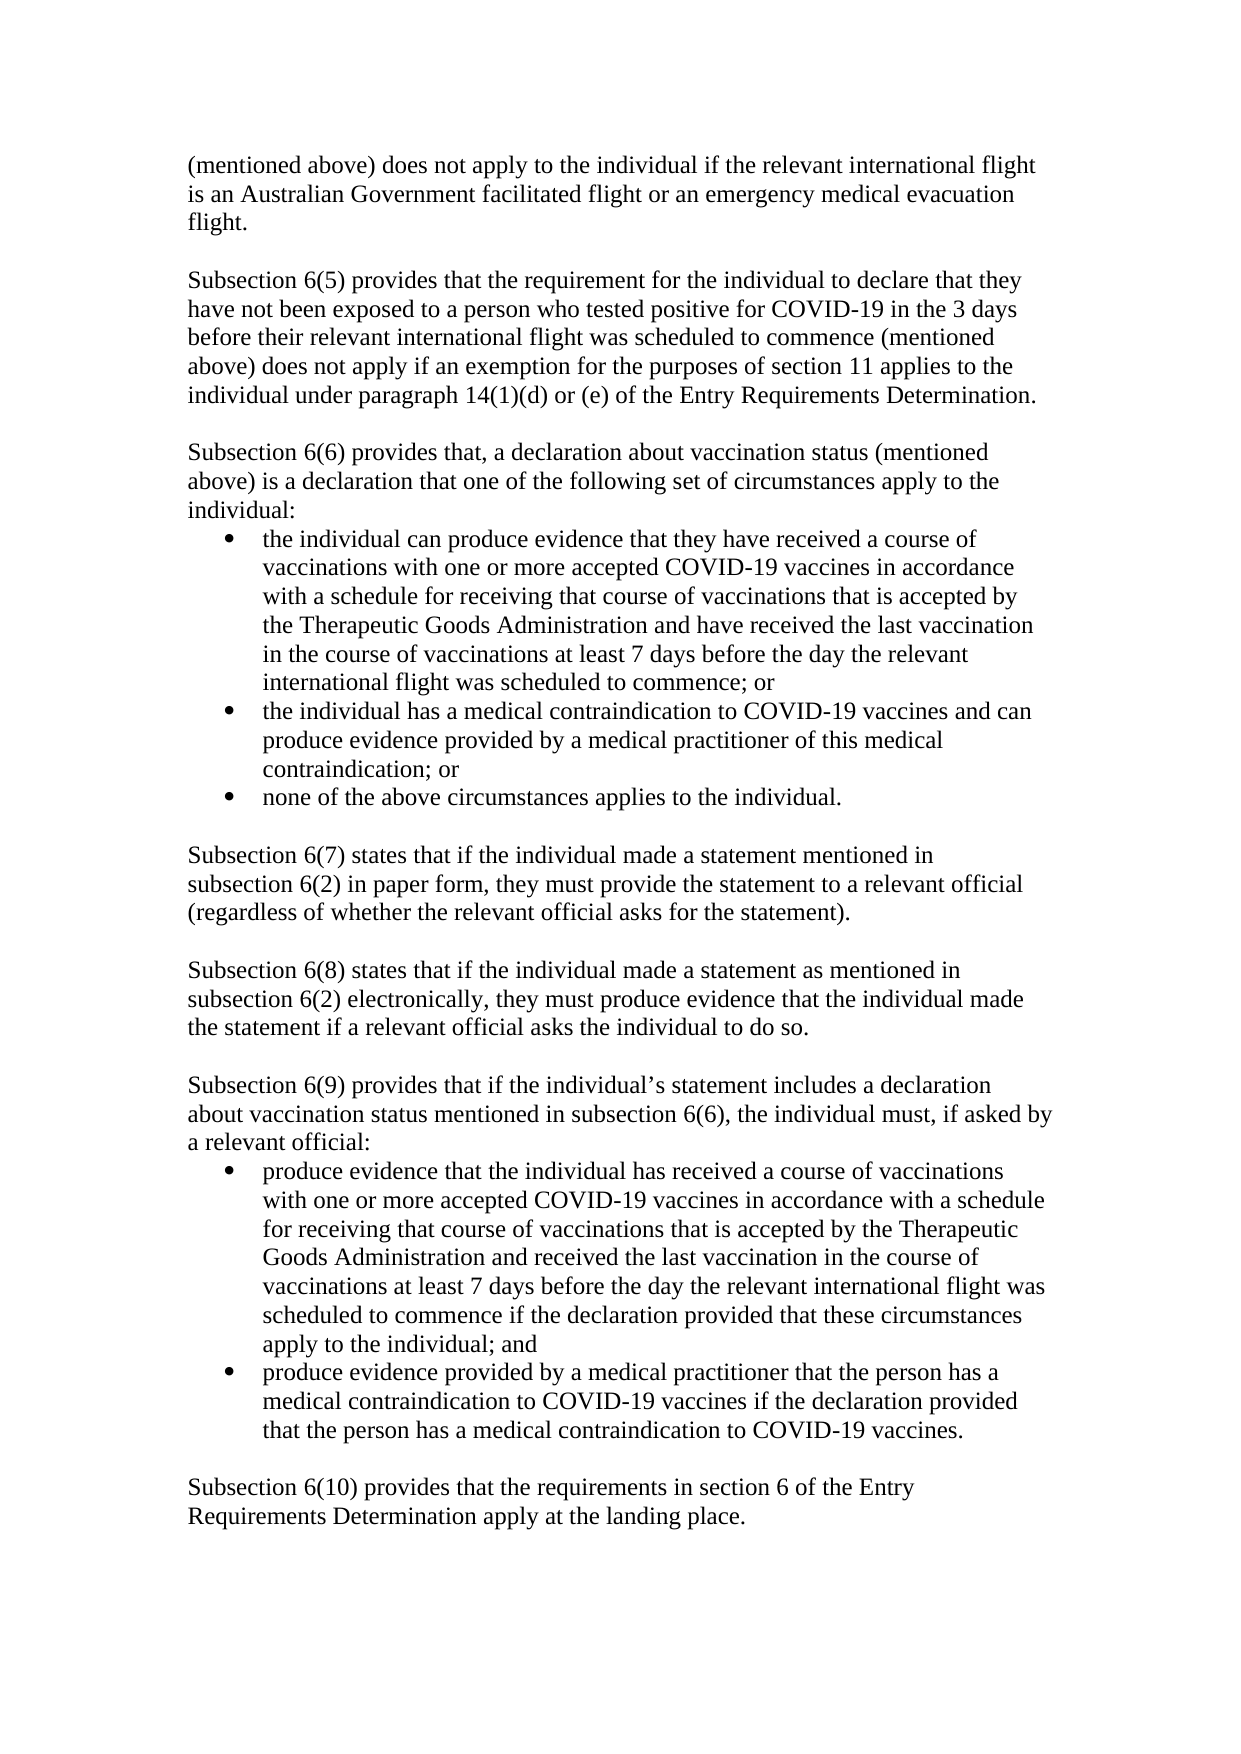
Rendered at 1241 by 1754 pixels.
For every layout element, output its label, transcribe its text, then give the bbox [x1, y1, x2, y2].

text Subsection 6(10) provides that the requirements in section 6 of the Entry Requirements Determination apply at the landing place. [187, 1472, 1053, 1530]
list the individual has a medical contraindication to COVID-19 vaccines and can produce evidence provided by a medical practitioner of this medical contraindication; or [225, 696, 1053, 782]
text Subsection 6(7) states that if the individual made a statement mentioned in subsection 6(2) in paper form, they must provide the statement to a relevant official (regardless of whether the relevant official asks for the statement). [187, 840, 1053, 926]
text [187, 150, 1053, 236]
text Subsection 6(6) provides that, a declaration about vaccination status (mentioned above) is a declaration that one of the following set of circumstances apply to the individual: [187, 437, 1053, 524]
text Subsection 6(5) provides that the requirement for the individual to declare that they have not been exposed to a person who tested positive for COVID-19 in the 3 days before their relevant international flight was scheduled to commence (mentioned above) does not apply if an exemption for the purposes of section 11 applies to the individual under paragraph 14(1)(d) or (e) of the Entry Requirements Determination. [187, 265, 1053, 409]
text Subsection 6(9) provides that if the individual’s statement includes a declaration about vaccination status mentioned in subsection 6(6), the individual must, if asked by a relevant official: [187, 1070, 1053, 1156]
list produce evidence provided by a medical practitioner that the person has a medical contraindication to COVID-19 vaccines if the declaration provided that the person has a medical contraindication to COVID-19 vaccines. [225, 1357, 1053, 1444]
text Subsection 6(8) states that if the individual made a statement as mentioned in subsection 6(2) electronically, they must produce evidence that the individual made the statement if a relevant official asks the individual to do so. [187, 955, 1053, 1041]
list none of the above circumstances applies to the individual. [225, 782, 1053, 811]
list produce evidence that the individual has received a course of vaccinations with one or more accepted COVID-19 vaccines in accordance with a schedule for receiving that course of vaccinations that is accepted by the Therapeutic Goods Administration and received the last vaccination in the course of vaccinations at least 7 days before the day the relevant international flight was scheduled to commence if the declaration provided that these circumstances apply to the individual; and [225, 1156, 1053, 1357]
list the individual can produce evidence that they have received a course of vaccinations with one or more accepted COVID-19 vaccines in accordance with a schedule for receiving that course of vaccinations that is accepted by the Therapeutic Goods Administration and have received the last vaccination in the course of vaccinations at least 7 days before the day the relevant international flight was scheduled to commence; or [225, 524, 1053, 696]
